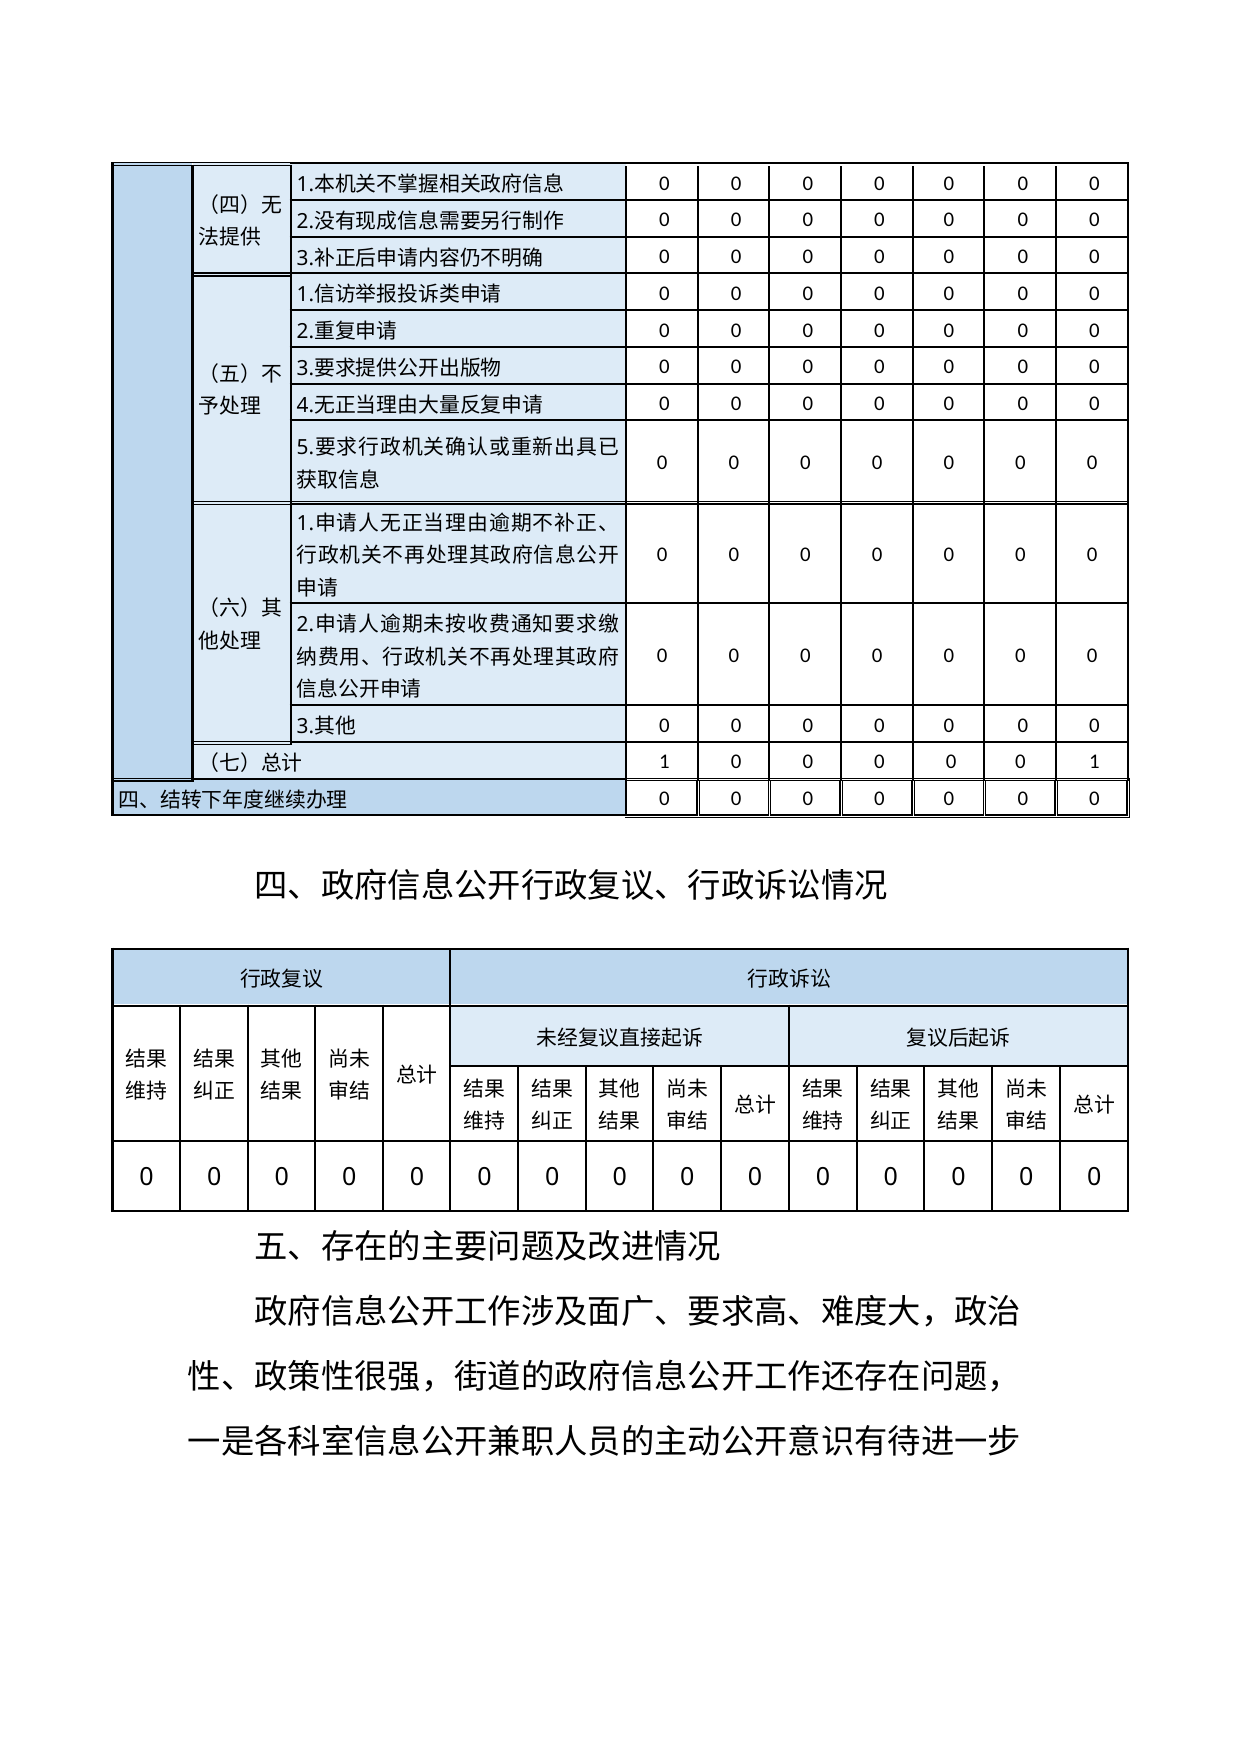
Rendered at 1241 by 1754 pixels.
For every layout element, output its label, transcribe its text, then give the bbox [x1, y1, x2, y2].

table_cell 0 [627, 604, 697, 704]
table_cell （七）总计 [194, 743, 625, 778]
table_cell 结果维持 [114, 1007, 179, 1139]
table_cell 0 [986, 781, 1054, 814]
table_cell 总计 [1061, 1067, 1127, 1139]
table_cell 0 [1056, 164, 1127, 199]
table_cell 0 [181, 1142, 247, 1209]
table_cell 0 [770, 604, 840, 704]
table_cell 0 [914, 311, 983, 346]
table_cell 0 [769, 164, 841, 199]
table_cell 0 [914, 274, 983, 309]
table_cell 0 [770, 505, 840, 602]
table_cell 0 [722, 1142, 788, 1209]
table_cell 0 [770, 348, 840, 383]
table_cell 0 [915, 781, 983, 814]
table_cell 5.要求行政机关确认或重新出具已获取信息 [292, 421, 625, 501]
table_cell 0 [699, 274, 768, 309]
table_cell 0 [842, 274, 912, 309]
table_cell 0 [698, 164, 769, 199]
table_cell 未经复议直接起诉 [451, 1007, 788, 1065]
table_cell 0 [1058, 781, 1126, 814]
table_cell 0 [842, 201, 912, 236]
table_cell 0 [914, 706, 983, 741]
table_cell 0 [519, 1142, 585, 1209]
table_cell 0 [699, 421, 768, 501]
table_cell 0 [627, 311, 697, 346]
table_cell 0 [993, 1142, 1059, 1209]
table_cell 0 [1057, 385, 1127, 419]
table_cell 0 [699, 743, 768, 778]
table_cell 0 [627, 385, 697, 419]
table_cell 其他 结果 [587, 1067, 652, 1139]
table_cell 0 [699, 238, 768, 272]
table_cell 0 [627, 505, 697, 602]
table_cell 0 [770, 201, 840, 236]
table_cell 0 [985, 385, 1055, 419]
table_cell 0 [699, 201, 768, 236]
table_cell 0 [627, 781, 696, 814]
table_cell 0 [770, 706, 840, 741]
table_cell 0 [790, 1142, 856, 1209]
table_cell 0 [627, 201, 697, 236]
table_header 行政诉讼 [451, 950, 1127, 1004]
table_cell 0 [842, 743, 912, 778]
table_cell 0 [627, 274, 697, 309]
table_cell 尚未 审结 [316, 1007, 382, 1139]
table_cell 0 [985, 238, 1055, 272]
table_cell 结果 纠正 [181, 1007, 247, 1139]
table_cell 2.没有现成信息需要另行制作 [292, 201, 625, 236]
table_cell 1.申请人无正当理由逾期不补正、行政机关不再处理其政府信息公开申请 [292, 505, 625, 602]
table_cell 0 [1057, 604, 1127, 704]
table_cell 0 [985, 311, 1055, 346]
table_cell 0 [984, 164, 1056, 199]
table_cell 0 [913, 164, 984, 199]
table_cell 0 [1057, 274, 1127, 309]
table_cell 0 [770, 274, 840, 309]
table_cell 0 [842, 385, 912, 419]
table_cell 0 [842, 706, 912, 741]
table_cell 0 [699, 505, 768, 602]
table_cell 1.信访举报投诉类申请 [292, 274, 625, 309]
table_cell 0 [384, 1142, 449, 1209]
table_cell 1.本机关不掌握相关政府信息 [291, 164, 626, 199]
table_cell 0 [842, 238, 912, 272]
table_cell （五）不予处理 [194, 277, 290, 501]
table_cell 0 [985, 421, 1055, 501]
table_cell 0 [699, 348, 768, 383]
table_cell 0 [1057, 706, 1127, 741]
table_cell 0 [627, 706, 697, 741]
table_cell 0 [1057, 238, 1127, 272]
table_cell 0 [985, 201, 1055, 236]
table_cell 0 [1057, 311, 1127, 346]
table_cell 0 [1057, 348, 1127, 383]
table_cell 2.申请人逾期未按收费通知要求缴纳费用、行政机关不再处理其政府信息公开申请 [292, 604, 625, 704]
table_cell 0 [985, 743, 1055, 778]
table_cell 0 [914, 348, 983, 383]
table_cell 结果 纠正 [519, 1067, 585, 1139]
table_cell 0 [842, 505, 912, 602]
table_cell 0 [770, 743, 840, 778]
table_cell 3.要求提供公开出版物 [292, 348, 625, 383]
table_cell 0 [914, 238, 983, 272]
table_cell 其他 结果 [925, 1067, 991, 1139]
table_cell 0 [249, 1142, 314, 1209]
table_cell 0 [700, 781, 768, 814]
table_cell 0 [841, 164, 913, 199]
table_cell 0 [914, 743, 983, 778]
table_header 行政复议 [114, 950, 449, 1004]
table_cell 0 [842, 311, 912, 346]
table_cell 3.其他 [292, 706, 625, 741]
table_cell 0 [985, 604, 1055, 704]
table_cell 0 [699, 311, 768, 346]
table_cell 复议后起诉 [790, 1007, 1127, 1065]
table_cell 0 [1057, 201, 1127, 236]
table_cell 0 [843, 781, 911, 814]
table_cell 0 [587, 1142, 652, 1209]
table_cell 总计 [384, 1007, 449, 1139]
table_cell 总计 [722, 1067, 788, 1139]
table_cell 0 [914, 421, 983, 501]
table_cell 0 [914, 505, 983, 602]
table_cell 0 [699, 385, 768, 419]
table_cell 0 [985, 706, 1055, 741]
table_cell 结果 维持 [790, 1067, 856, 1139]
table_cell 4.无正当理由大量反复申请 [292, 385, 625, 419]
table_cell 其他 结果 [249, 1007, 314, 1139]
table_cell 0 [699, 706, 768, 741]
table_cell 0 [451, 1142, 517, 1209]
table_cell 0 [770, 238, 840, 272]
table_cell 1 [627, 743, 697, 778]
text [187, 1277, 1053, 1472]
table_cell 0 [699, 604, 768, 704]
table_cell 0 [1057, 505, 1127, 602]
table_cell 2.重复申请 [292, 311, 625, 346]
table_cell 0 [985, 348, 1055, 383]
table_cell 0 [985, 274, 1055, 309]
table_cell 结果 纠正 [858, 1067, 923, 1139]
table_cell 0 [627, 238, 697, 272]
table_cell 0 [770, 385, 840, 419]
table_cell 0 [626, 164, 698, 199]
text 四、政府信息公开行政复议、行政诉讼情况 [187, 850, 1053, 915]
table_cell 0 [770, 311, 840, 346]
table_cell 0 [985, 505, 1055, 602]
table_cell 0 [914, 385, 983, 419]
text 五、存在的主要问题及改进情况 [187, 1212, 1053, 1277]
table_cell 3.补正后申请内容仍不明确 [292, 238, 625, 272]
table_cell 0 [770, 421, 840, 501]
table_cell 0 [858, 1142, 923, 1209]
table_cell （六）其他处理 [194, 505, 290, 741]
table_cell 0 [925, 1142, 991, 1209]
table_cell 1 [1057, 743, 1127, 778]
table_cell 0 [1061, 1142, 1127, 1209]
table_cell 0 [842, 348, 912, 383]
table_cell 0 [1057, 421, 1127, 501]
table_cell 尚未 审结 [993, 1067, 1059, 1139]
table_cell 0 [654, 1142, 720, 1209]
table_cell 0 [842, 604, 912, 704]
table_cell 0 [114, 1142, 179, 1209]
table_cell 0 [914, 201, 983, 236]
table_cell 0 [771, 781, 839, 814]
table_cell 结果 维持 [451, 1067, 517, 1139]
table_cell （四）无法提供 [194, 166, 290, 272]
table_cell 0 [627, 348, 697, 383]
table_cell 尚未 审结 [654, 1067, 720, 1139]
table_cell 0 [842, 421, 912, 501]
table_cell 四、结转下年度继续办理 [114, 780, 625, 814]
table_cell 0 [316, 1142, 382, 1209]
table_cell 0 [914, 604, 983, 704]
table_cell 0 [627, 421, 697, 501]
